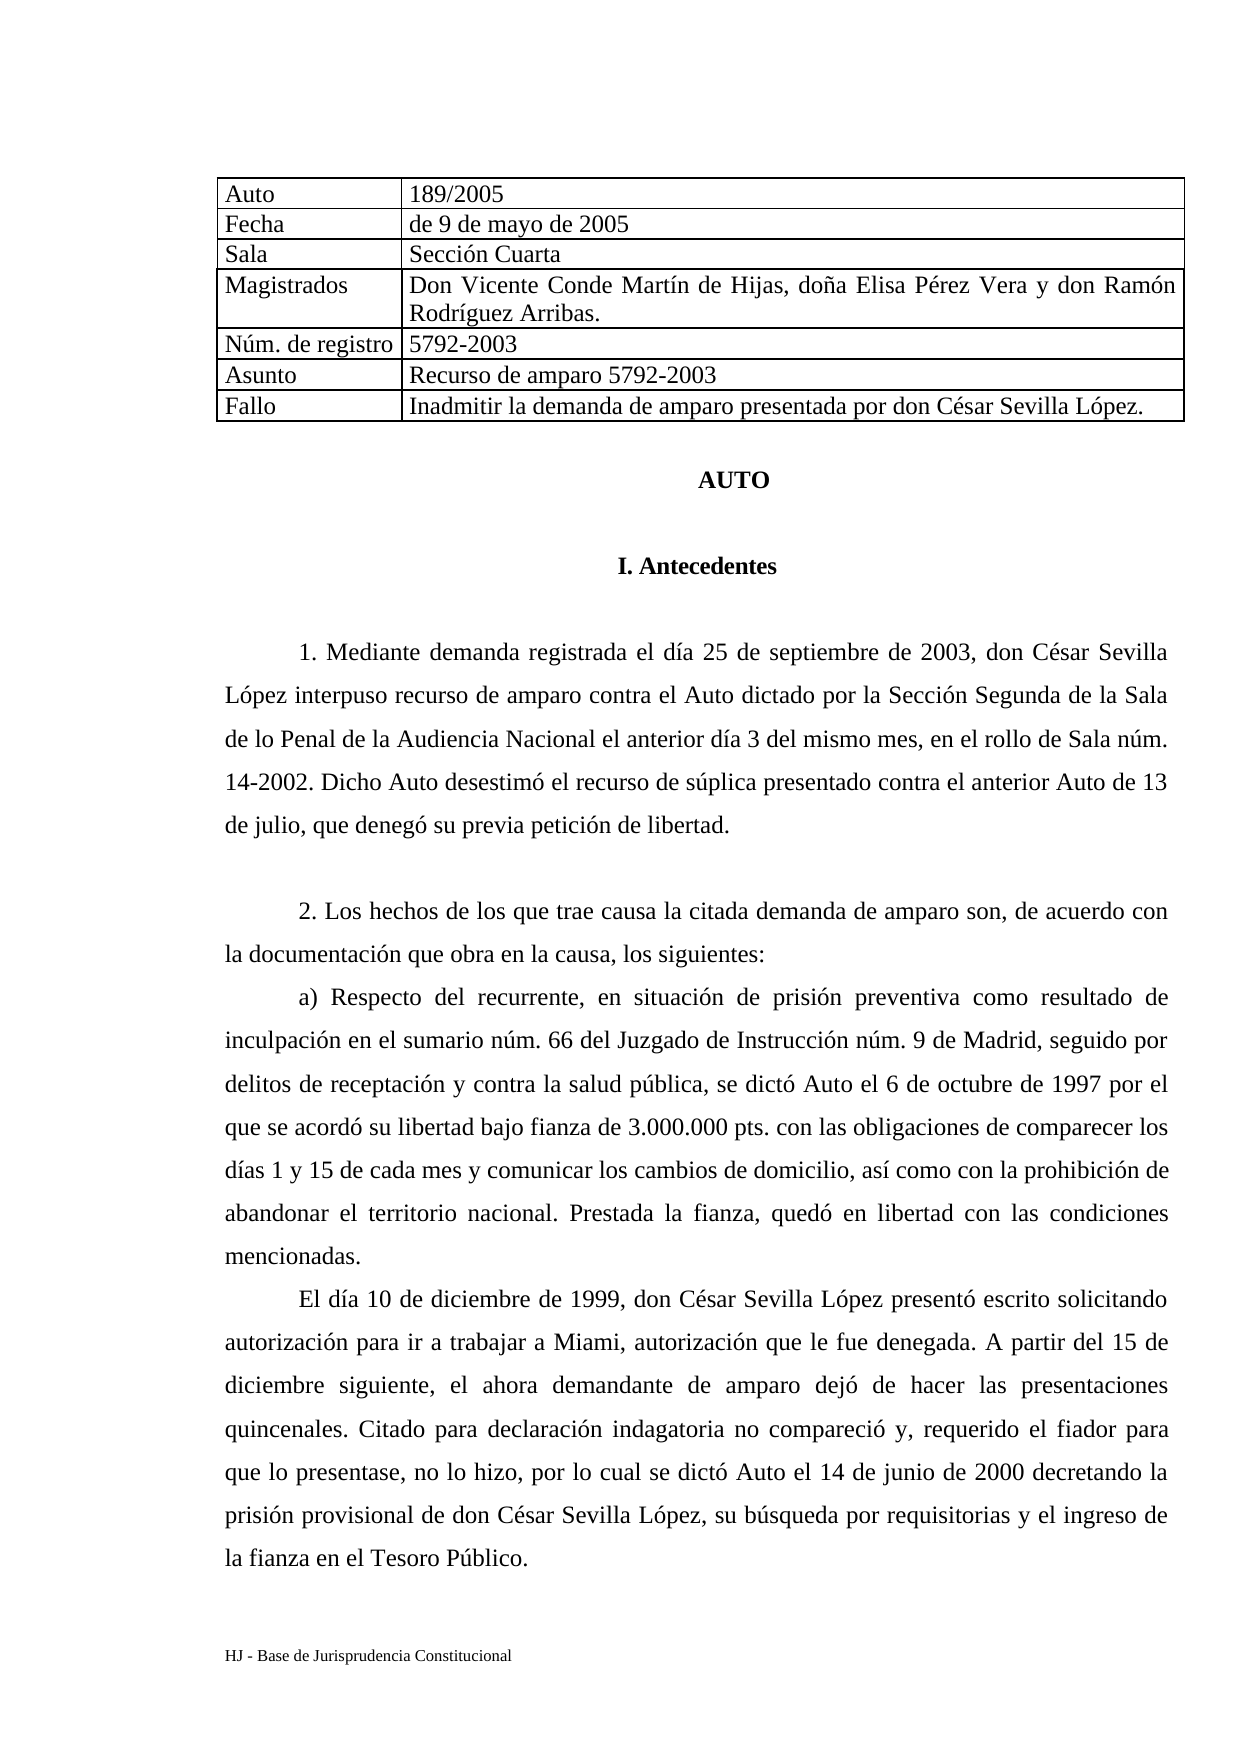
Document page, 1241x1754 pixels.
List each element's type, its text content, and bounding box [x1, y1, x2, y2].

text 2. Los hechos de los que trae causa la citada demanda de amparo son, de acuerdo con la documentación que obra en la causa, los siguientes: [224, 896, 1169, 968]
table_cell Sala [218, 240, 401, 268]
table_cell 5792-2003 [403, 329, 1183, 358]
text El día 10 de diciembre de 1999, don César Sevilla López presentó escrito solicitando autorización para ir a trabajar a Miami, autorización que le fue denegada. A partir del 15 de diciembre siguiente, el ahora demandante de amparo dejó de hacer las presentaciones quincenales. Citado para declaración indagatoria no compareció y, requerido el fiador para que lo presentase, no lo hizo, por lo cual se dictó Auto el 14 de junio de 2000 decretando la prisión provisional de don César Sevilla López, su búsqueda por requisitorias y el ingreso de la fianza en el Tesoro Público. [224, 1284, 1169, 1572]
table_cell Núm. de registro [218, 329, 401, 358]
table_cell Don Vicente Conde Martín de Hijas, doña Elisa Pérez Vera y don Ramón Rodríguez Arribas. [403, 270, 1183, 327]
text I. Antecedentes [224, 551, 1169, 580]
table_cell Recurso de amparo 5792-2003 [403, 360, 1183, 389]
table_header 189/2005 [402, 179, 1184, 207]
table_cell Magistrados [218, 270, 401, 327]
text a) Respecto del recurrente, en situación de prisión preventiva como resultado de inculpación en el sumario núm. 66 del Juzgado de Instrucción núm. 9 de Madrid, seguido por delitos de receptación y contra la salud pública, se dictó Auto el 6 de octubre de 1997 por el que se acordó su libertad bajo fianza de 3.000.000 pts. con las obligaciones de comparecer los días 1 y 15 de cada mes y comunicar los cambios de domicilio, así como con la prohibición de abandonar el territorio nacional. Prestada la fianza, quedó en libertad con las condiciones mencionadas. [224, 982, 1169, 1270]
table_cell Sección Cuarta [402, 240, 1184, 268]
table_cell Fecha [218, 209, 401, 238]
text AUTO [224, 465, 1169, 494]
text 1. Mediante demanda registrada el día 25 de septiembre de 2003, don César Sevilla López interpuso recurso de amparo contra el Auto dictado por la Sección Segunda de la Sala de lo Penal de la Audiencia Nacional el anterior día 3 del mismo mes, en el rollo de Sala núm. 14-2002. Dicho Auto desestimó el recurso de súplica presentado contra el anterior Auto de 13 de julio, que denegó su previa petición de libertad. [224, 637, 1169, 839]
table_cell Inadmitir la demanda de amparo presentada por don César Sevilla López. [403, 391, 1183, 420]
table_cell de 9 de mayo de 2005 [402, 209, 1184, 238]
table_header Auto [218, 179, 401, 207]
table_cell Asunto [218, 360, 401, 389]
table_cell Fallo [218, 391, 401, 420]
